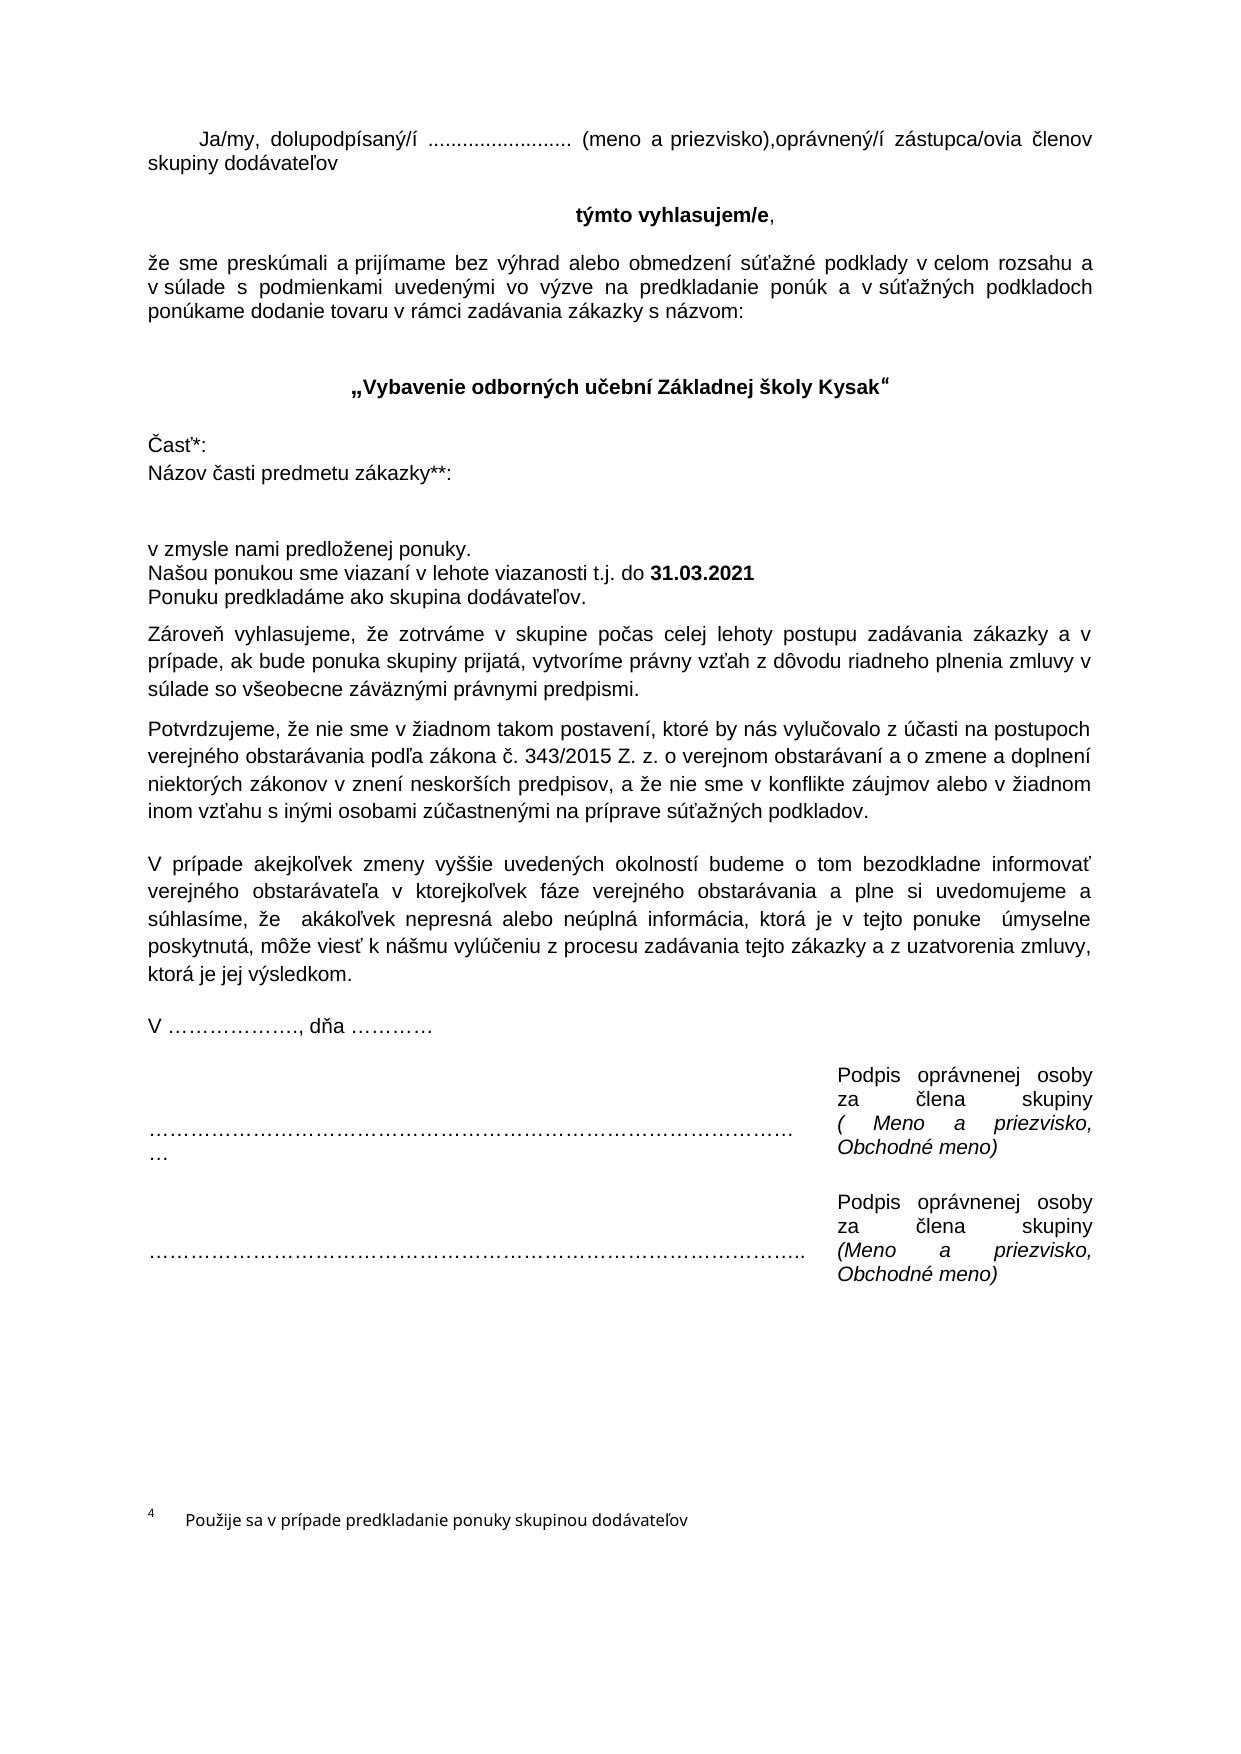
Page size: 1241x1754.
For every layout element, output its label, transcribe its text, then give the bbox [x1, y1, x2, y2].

table_cell Podpis oprávnenej osoby za člena skupiny (Meno a priezvisko, Obchodné meno) [826, 1190, 1104, 1311]
list Použije sa v prípade predkladanie ponuky skupinou dodávateľov [148, 1506, 1093, 1531]
table_header …………………………………………………………………………………… [137, 1063, 826, 1190]
text Našou ponukou sme viazaní v lehote viazanosti t.j. do 31.03.2021 [148, 561, 1093, 585]
text Ja/my, dolupodpísaný/í ......................... (meno a priezvisko),oprávnený/í zástupca/ovia členov skupiny dodávateľov [148, 126, 1093, 174]
text že sme preskúmali a prijímame bez výhrad alebo obmedzení súťažné podklady v celom rozsahu a v súlade s podmienkami uvedenými vo výzve na predkladanie ponúk a v súťažných podkladoch ponúkame dodanie tovaru v rámci zadávania zákazky s názvom: [148, 251, 1093, 323]
table_header Podpis oprávnenej osoby za člena skupiny ( Meno a priezvisko, Obchodné meno) [826, 1063, 1104, 1190]
text V prípade akejkoľvek zmeny vyššie uvedených okolností budeme o tom bezodkladne informovať verejného obstarávateľa v ktorejkoľvek fáze verejného obstarávania a plne si uvedomujeme a súhlasíme, že akákoľvek nepresná alebo neúplná informácia, ktorá je v tejto ponuke úmyselne poskytnutá, môže viesť k nášmu vylúčeniu z procesu zadávania tejto zákazky a z uzatvorenia zmluvy, ktorá je jej výsledkom. [148, 852, 1093, 986]
text V ………………., dňa ………… [148, 1014, 1093, 1038]
text Časť*: [148, 433, 1093, 457]
text Ponuku predkladáme ako skupina dodávateľov. [148, 585, 1093, 609]
table_cell ………………………………………………………………………………….. [137, 1190, 826, 1311]
text Zároveň vyhlasujeme, že zotrváme v skupine počas celej lehoty postupu zadávania zákazky a v prípade, ak bude ponuka skupiny prijatá, vytvoríme právny vzťah z dôvodu riadneho plnenia zmluvy v súlade so všeobecne záväznými právnymi predpismi. [148, 622, 1093, 701]
text Potvrdzujeme, že nie sme v žiadnom takom postavení, ktoré by nás vylučovalo z účasti na postupoch verejného obstarávania podľa zákona č. 343/2015 Z. z. o verejnom obstarávaní a o zmene a doplnení niektorých zákonov v znení neskorších predpisov, a že nie sme v konflikte záujmov alebo v žiadnom inom vzťahu s inými osobami zúčastnenými na príprave súťažných podkladov. [148, 717, 1093, 823]
text týmto vyhlasujem/e, [148, 203, 1093, 227]
text v zmysle nami predloženej ponuky. [148, 537, 1093, 561]
list „Vybavenie odborných učební Základnej školy Kysak“ [148, 371, 1093, 400]
text Názov časti predmetu zákazky**: [148, 461, 1093, 484]
